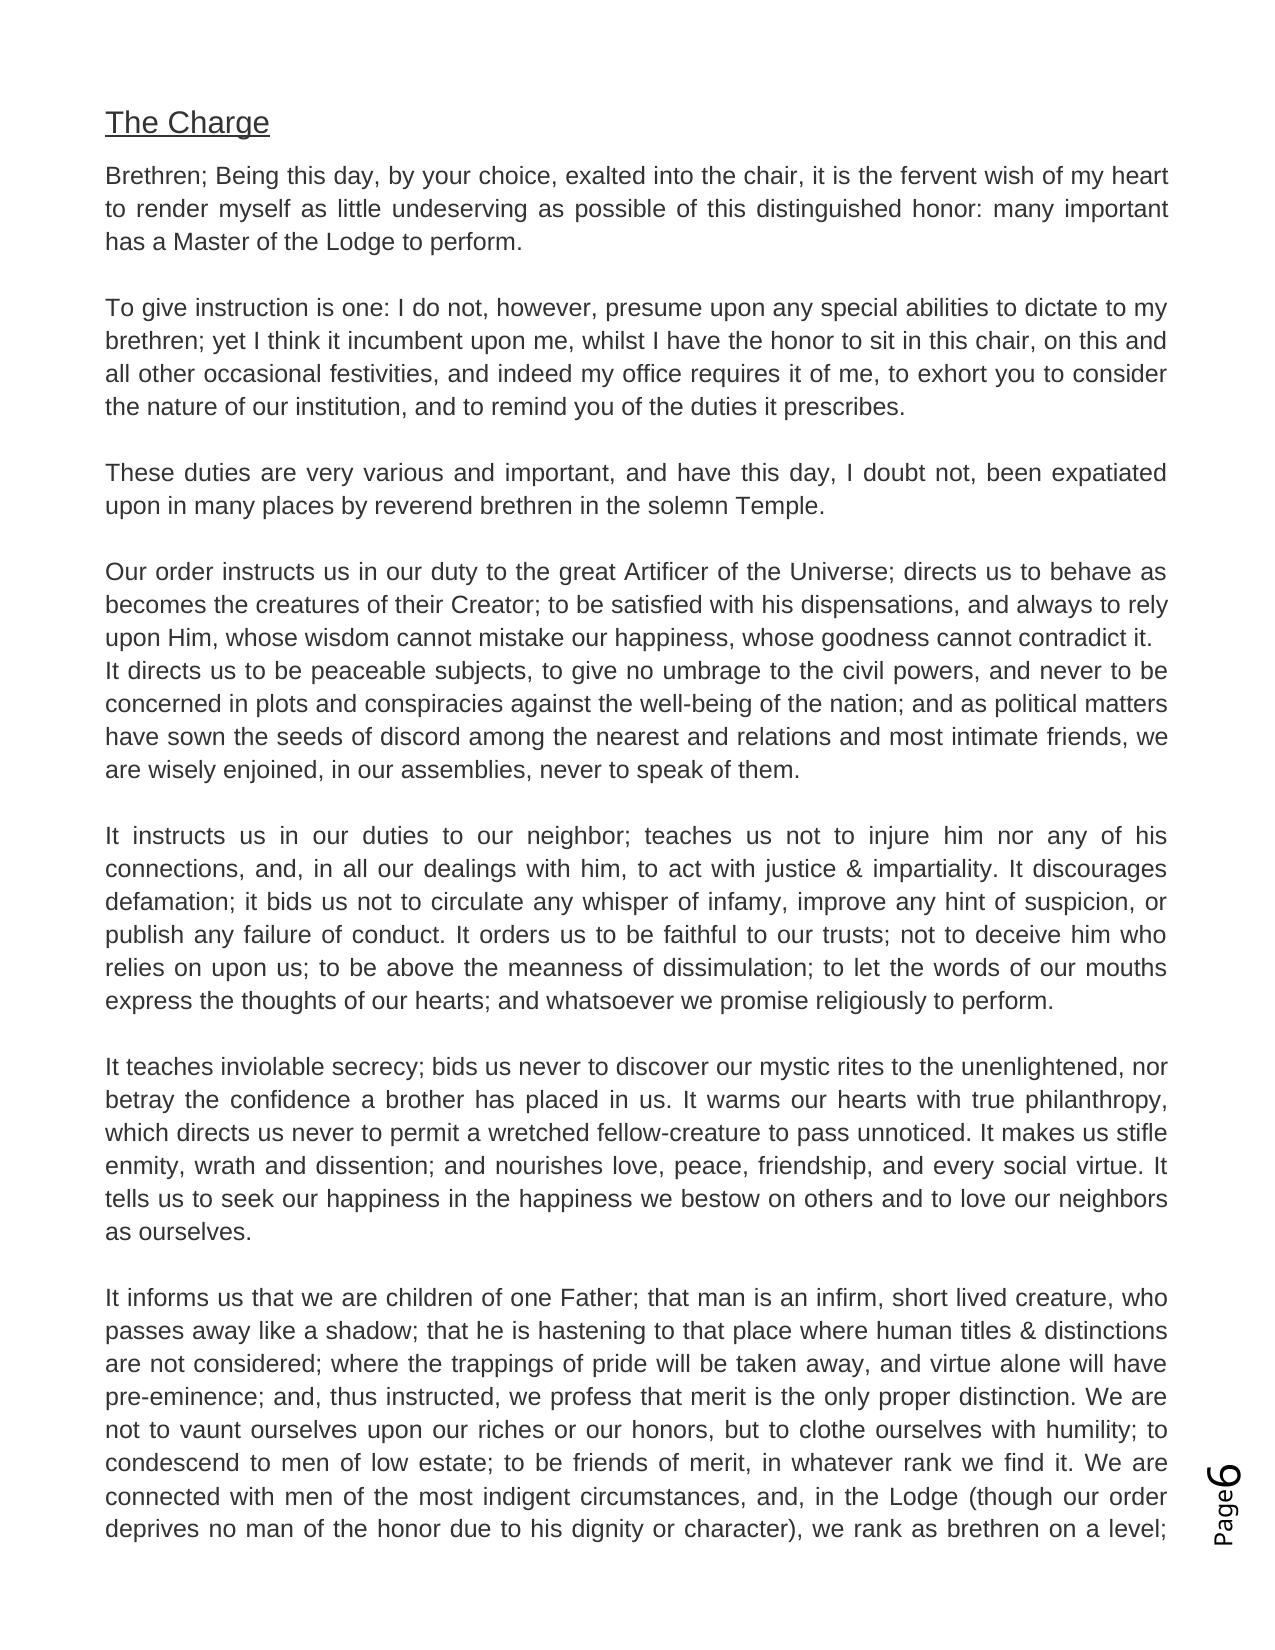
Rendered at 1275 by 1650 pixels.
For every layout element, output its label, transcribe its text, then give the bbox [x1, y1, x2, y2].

text It teaches inviolable secrecy; bids us never to discover our mystic rites to the unenlightened, nor betray the confidence a brother has placed in us. It warms our hearts with true philanthropy, which directs us never to permit a wretched fellow-creature to pass unnoticed. It makes us stifle enmity, wrath and dissention; and nourishes love, peace, friendship, and every social virtue. It tells us to seek our happiness in the happiness we bestow on others and to love our neighbors as ourselves. [105, 1052, 1170, 1246]
text To give instruction is one: I do not, however, presume upon any special abilities to dictate to my brethren; yet I think it incumbent upon me, whilst I have the honor to sit in this chair, on this and all other occasional festivities, and indeed my office requires it of me, to exhort you to consider the nature of our institution, and to remind you of the duties it prescribes. [105, 293, 1170, 421]
text It directs us to be peaceable subjects, to give no umbrage to the civil powers, and never to be concerned in plots and conspiracies against the well-being of the nation; and as political matters have sown the seeds of discord among the nearest and relations and most intimate friends, we are wisely enjoined, in our assemblies, never to speak of them. [105, 656, 1170, 784]
text Brethren; Being this day, by your choice, exalted into the chair, it is the fervent wish of my heart to render myself as little undeserving as possible of this distinguished honor: many important has a Master of the Lodge to perform. [105, 161, 1170, 255]
text The Charge [105, 104, 1170, 140]
text It instructs us in our duties to our neighbor; teaches us not to injure him nor any of his connections, and, in all our dealings with him, to act with justice & impartiality. It discourages defamation; it bids us not to circulate any whisper of infamy, improve any hint of suspicion, or publish any failure of conduct. It orders us to be faithful to our trusts; not to deceive him who relies on upon us; to be above the meanness of dissimulation; to let the words of our mouths express the thoughts of our hearts; and whatsoever we promise religiously to perform. [105, 788, 1170, 1015]
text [105, 1283, 1170, 1543]
text Our order instructs us in our duty to the great Artificer of the Universe; directs us to behave as becomes the creatures of their Creator; to be satisfied with his dispensations, and always to rely upon Him, whose wisdom cannot mistake our happiness, whose goodness cannot contradict it. [105, 524, 1170, 652]
text These duties are very various and important, and have this day, I doubt not, been expatiated upon in many places by reverend brethren in the solemn Temple. [105, 458, 1170, 519]
